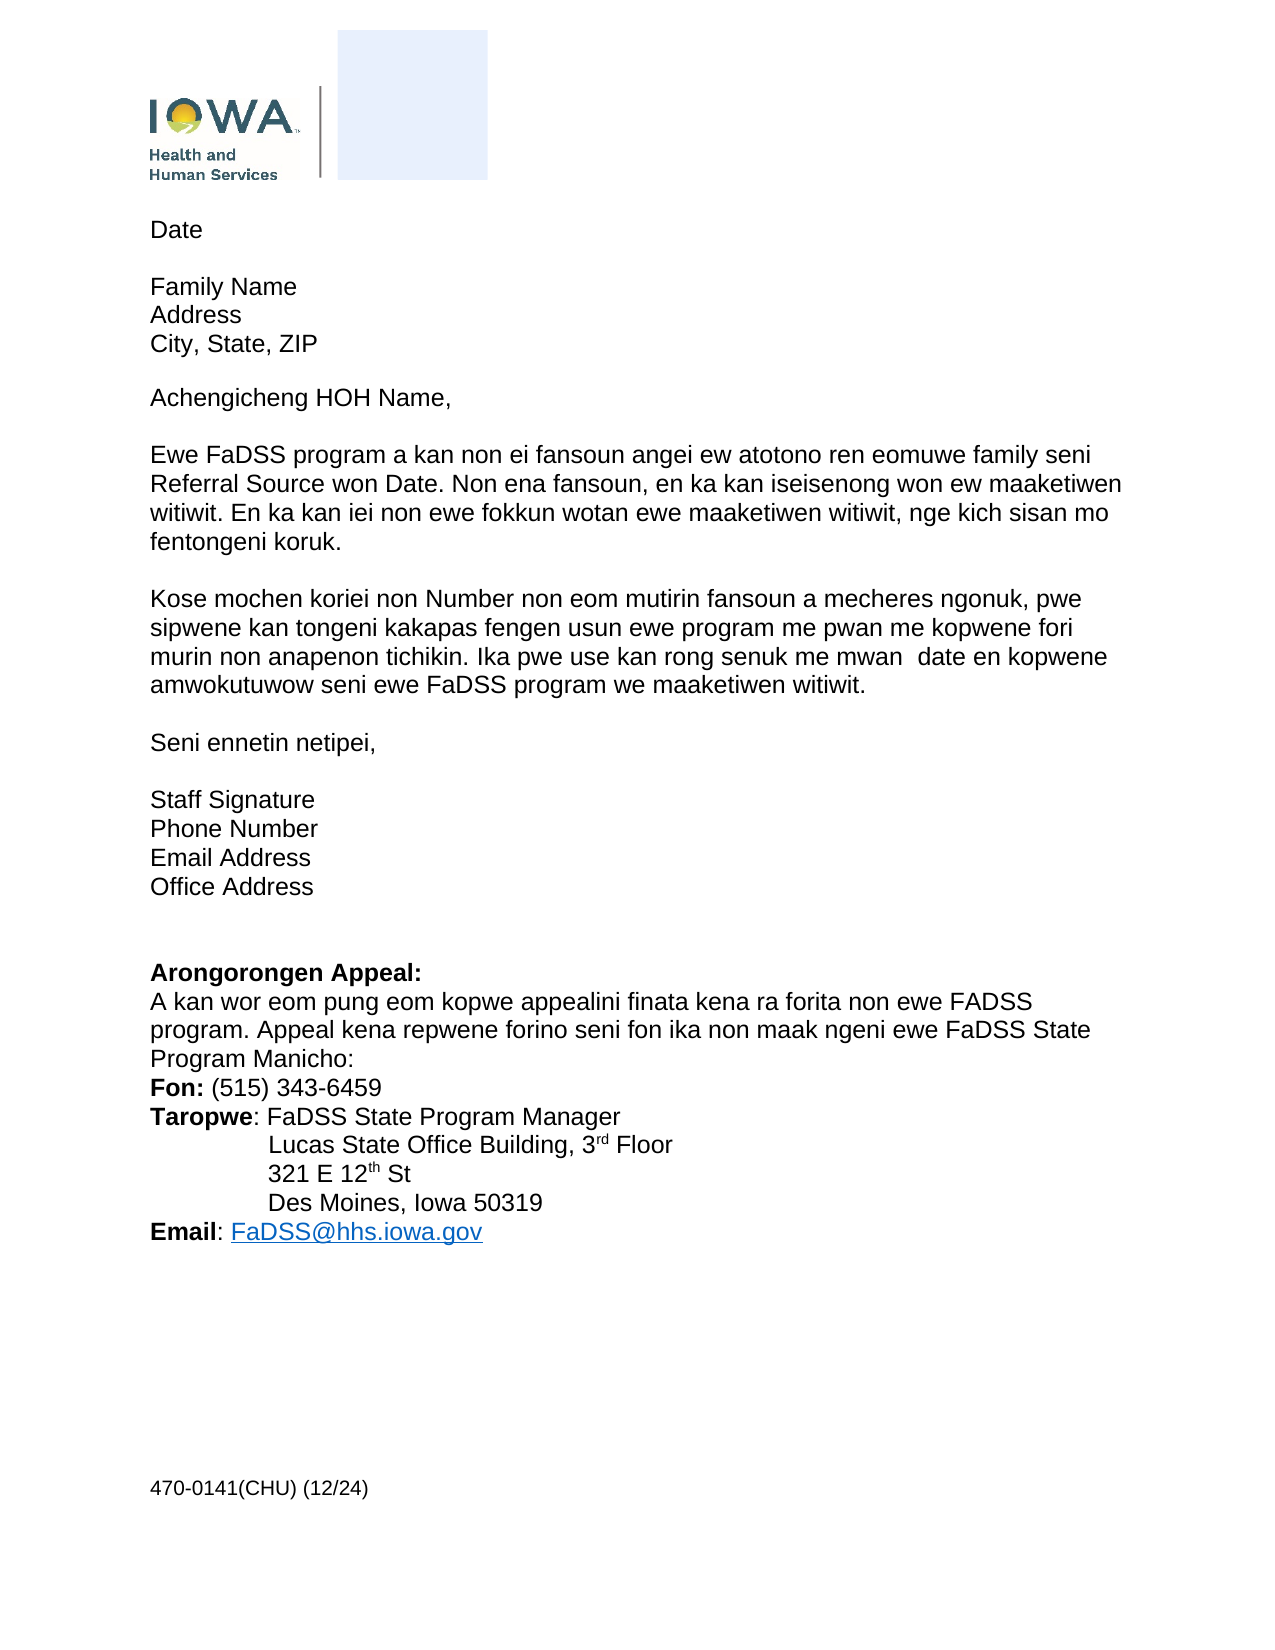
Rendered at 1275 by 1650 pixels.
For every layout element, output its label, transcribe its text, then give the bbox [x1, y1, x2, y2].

text Email Address [150, 843, 1125, 872]
text Kose mochen koriei non Number non eom mutirin fansoun a mecheres ngonuk, pwe sipwene kan tongeni kakapas fengen usun ewe program me pwan me kopwene fori murin non anapenon tichikin. date en kopwene amwokutuwow seni ewe FaDSS program we maaketiwen witiwit. [150, 584, 1125, 699]
text Phone Number [150, 814, 1125, 843]
text Family Name Address City, State, ZIP [150, 272, 1125, 358]
text Office Address [150, 872, 1125, 901]
text Date [150, 215, 1125, 272]
text Achengicheng HOH Name, [150, 383, 1125, 412]
picture [337, 30, 488, 180]
text Seni ennetin netipei, [150, 728, 1125, 757]
text A kan wor eom pung eom kopwe appealini finata kena ra forita non ewe FADSS program. Appeal kena repwene forino seni fon ika non maak ngeni ewe FaDSS State Program Manicho: Fon: (515) 343-6459 Taropwe: FaDSS State Program Manager Lucas State Office Building, 3rd Floor 321 E 12th St Des Moines, Iowa 50319 Email: FaDSS@hhs.iowa.gov [150, 987, 1125, 1246]
text Staff Signature [150, 786, 1125, 814]
text Arongorongen Appeal: [150, 958, 1125, 987]
picture [150, 98, 300, 180]
text Ewe FaDSS program a kan non ei fansoun angei ew atotono ren eomuwe family seni Referral Source won Date. Non ena fansoun, en ka kan iseisenong won ew maaketiwen witiwit. En ka kan iei non ewe fokkun wotan ewe maaketiwen witiwit, nge kich sisan mo fen. [150, 441, 1125, 556]
